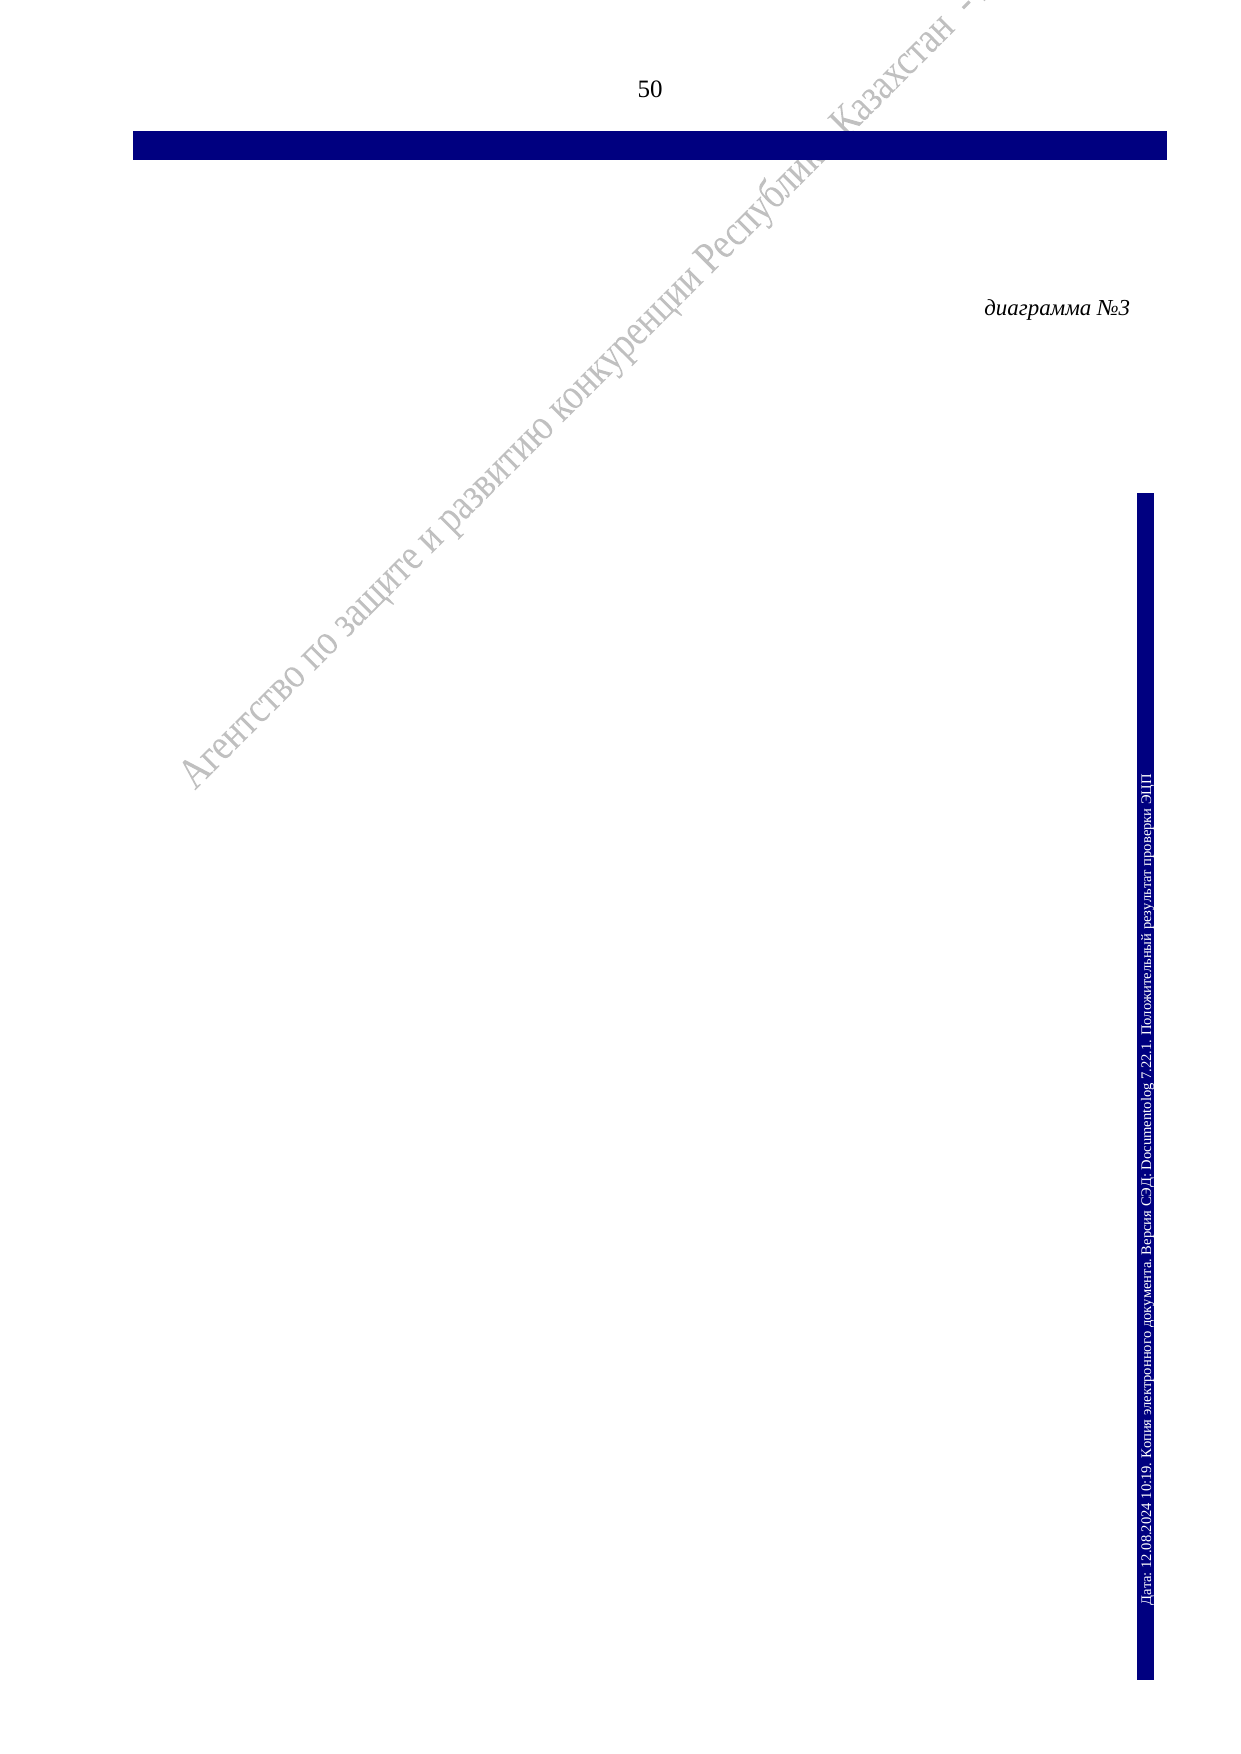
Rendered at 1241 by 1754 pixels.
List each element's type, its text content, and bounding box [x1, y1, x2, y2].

text диаграмма №3 [944, 294, 1167, 320]
